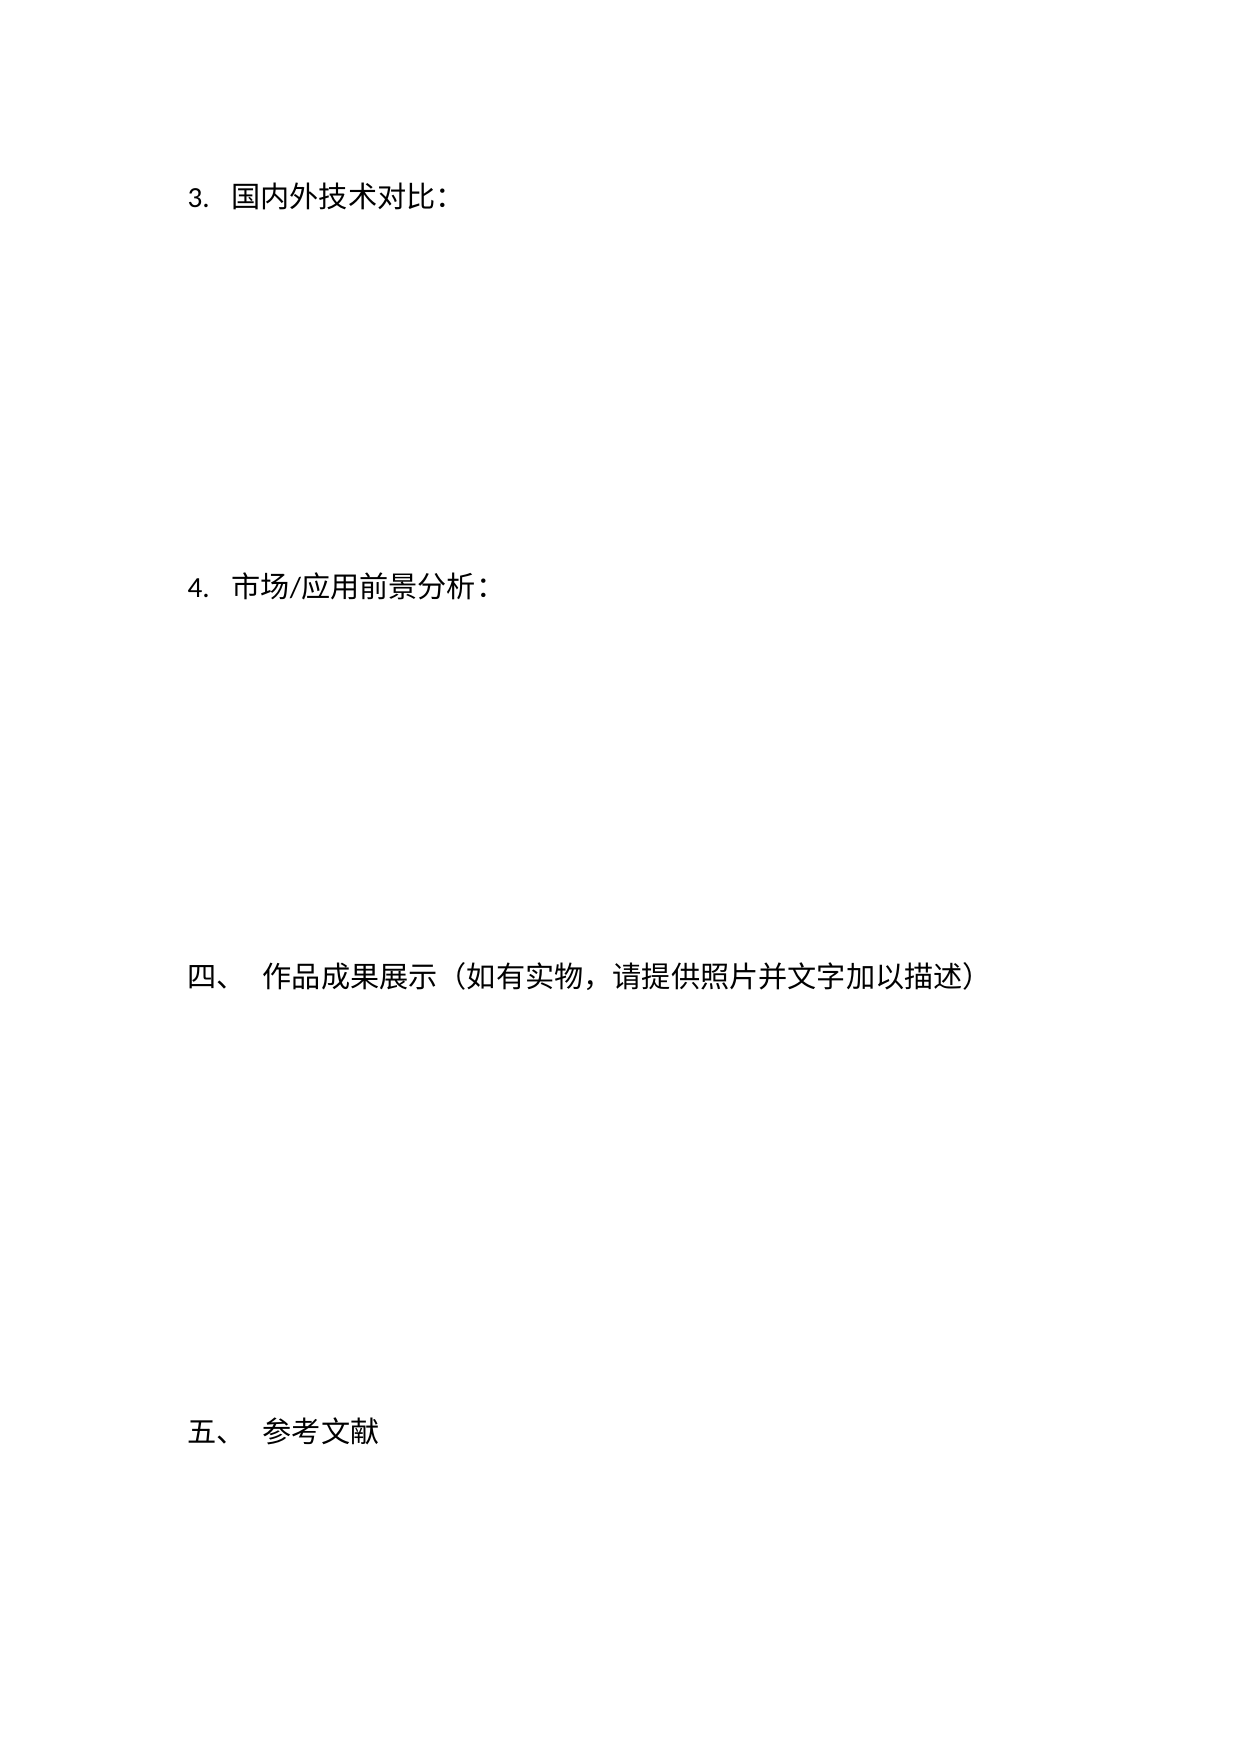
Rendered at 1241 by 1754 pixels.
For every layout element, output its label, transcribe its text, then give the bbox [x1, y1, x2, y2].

list 作品成果展示（如有实物，请提供照片并文字加以描述） [187, 942, 1053, 1007]
list 市场/应用前景分析： [187, 552, 1053, 617]
list 参考文献 [187, 1397, 1053, 1462]
list 国内外技术对比： [187, 162, 1053, 227]
